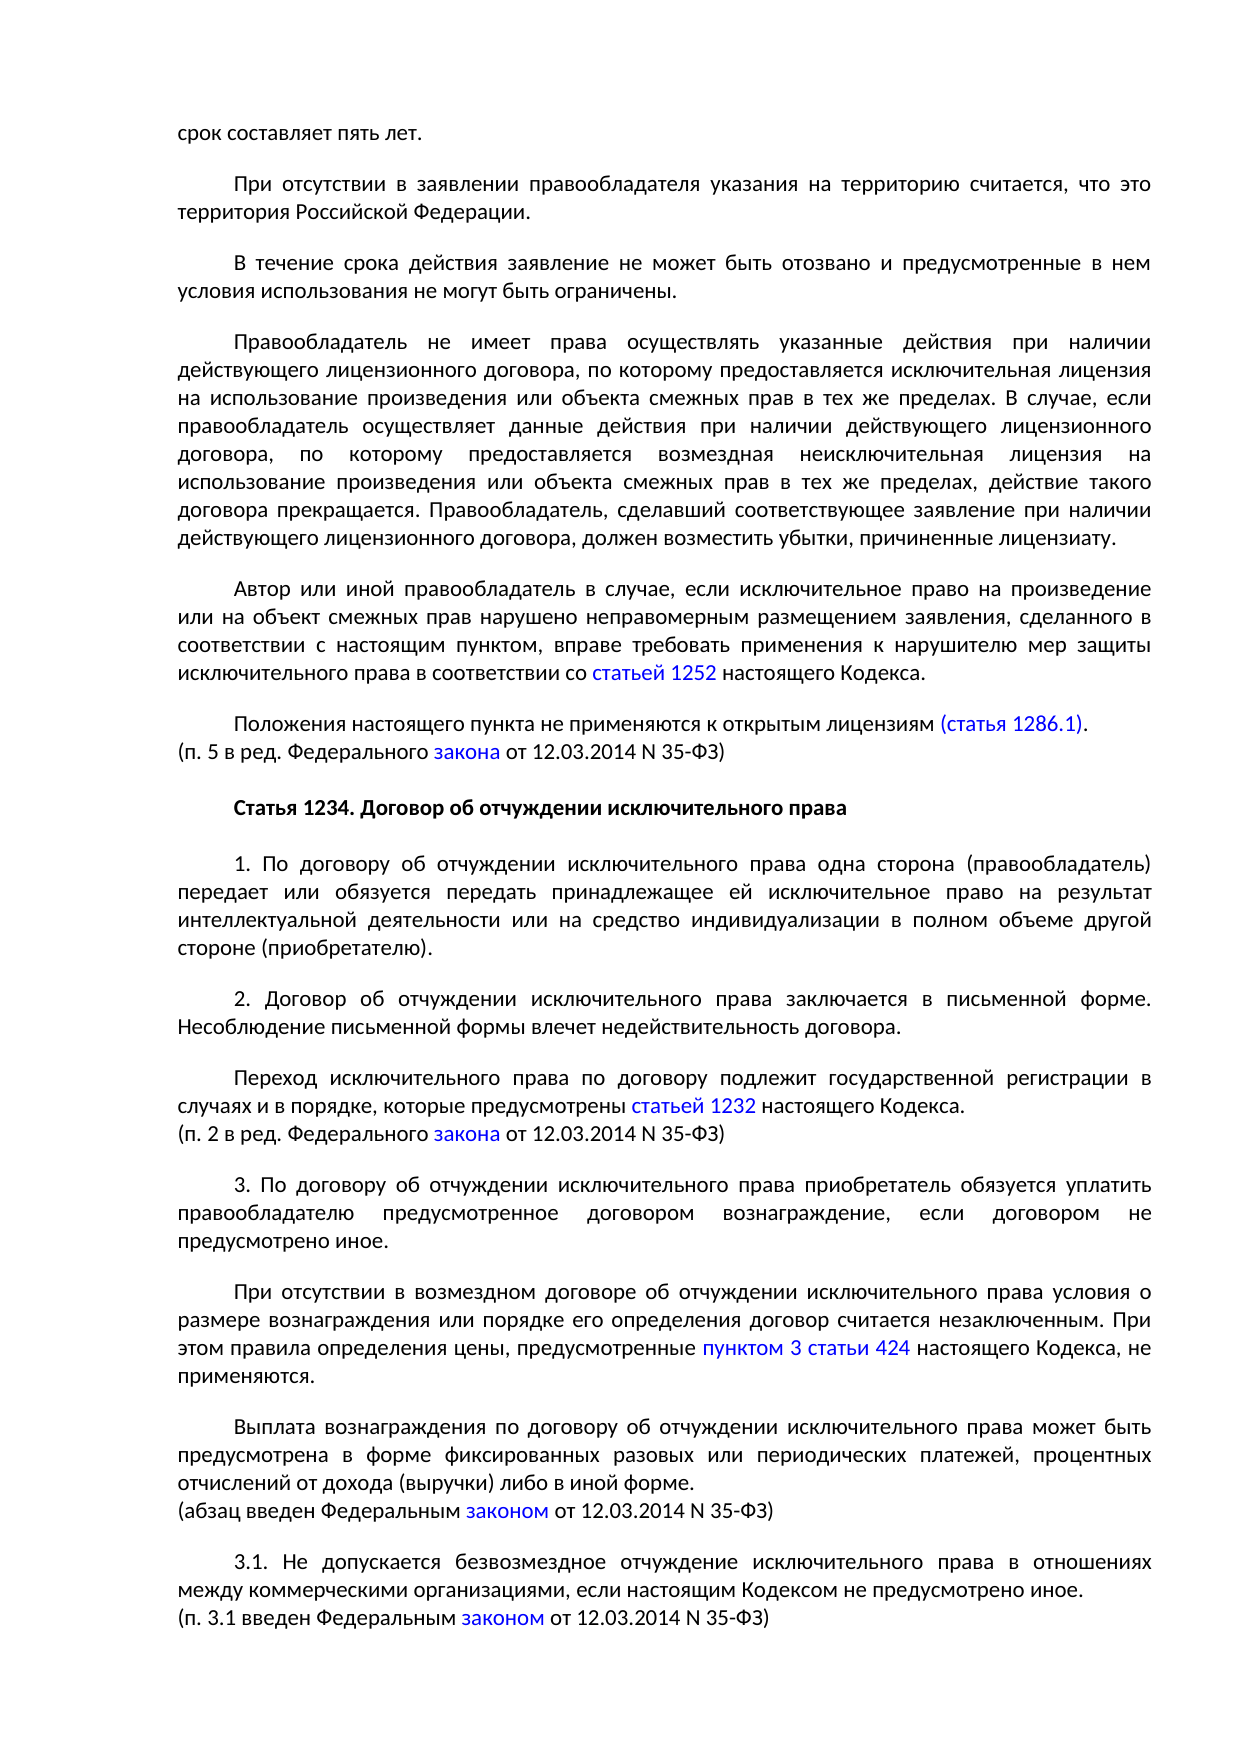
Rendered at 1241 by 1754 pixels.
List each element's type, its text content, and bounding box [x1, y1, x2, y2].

text 1. По договору об отчуждении исключительного права одна сторона (правообладатель) передает или обязуется передать принадлежащее ей исключительное право на результат интеллектуальной деятельности или на средство индивидуализации в полном объеме другой стороне (приобретателю). [177, 849, 1152, 961]
text Переход исключительного права по договору подлежит государственной регистрации в случаях и в порядке, которые предусмотрены статьей 1232 настоящего Кодекса. [177, 1063, 1152, 1119]
text 3. По договору об отчуждении исключительного права приобретатель обязуется уплатить правообладателю предусмотренное договором вознаграждение, если договором не предусмотрено иное. [177, 1170, 1152, 1254]
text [177, 118, 1152, 146]
text Выплата вознаграждения по договору об отчуждении исключительного права может быть предусмотрена в форме фиксированных разовых или периодических платежей, процентных отчислений от дохода (выручки) либо в иной форме. [177, 1412, 1152, 1496]
text Автор или иной правообладатель в случае, если исключительное право на произведение или на объект смежных прав нарушено неправомерным размещением заявления, сделанного в соответствии с настоящим пунктом, вправе требовать применения к нарушителю мер защиты исключительного права в соответствии со статьей 1252 настоящего Кодекса. [177, 574, 1152, 686]
text В течение срока действия заявление не может быть отозвано и предусмотренные в нем условия использования не могут быть ограничены. [177, 248, 1152, 304]
text При отсутствии в заявлении правообладателя указания на территорию считается, что это территория Российской Федерации. [177, 169, 1152, 225]
text Правообладатель не имеет права осуществлять указанные действия при наличии действующего лицензионного договора, по которому предоставляется исключительная лицензия на использование произведения или объекта смежных прав в тех же пределах. В случае, если правообладатель осуществляет данные действия при наличии действующего лицензионного договора, по которому предоставляется возмездная неисключительная лицензия на использование произведения или объекта смежных прав в тех же пределах, действие такого договора прекращается. Правообладатель, сделавший соответствующее заявление при наличии действующего лицензионного договора, должен возместить убытки, причиненные лицензиату. [177, 327, 1152, 551]
text При отсутствии в возмездном договоре об отчуждении исключительного права условия о размере вознаграждения или порядке его определения договор считается незаключенным. При этом правила определения цены, предусмотренные пунктом 3 статьи 424 настоящего Кодекса, не применяются. [177, 1277, 1152, 1389]
title Статья 1234. Договор об отчуждении исключительного права [177, 793, 1152, 821]
text 2. Договор об отчуждении исключительного права заключается в письменной форме. Несоблюдение письменной формы влечет недействительность договора. [177, 984, 1152, 1040]
text Положения настоящего пункта не применяются к открытым лицензиям (статья 1286.1). [177, 709, 1152, 737]
text (п. 3.1 введен Федеральным законом от 12.03.2014 N 35-ФЗ) [177, 1603, 1152, 1631]
text (п. 2 в ред. Федерального закона от 12.03.2014 N 35-ФЗ) [177, 1119, 1152, 1147]
text (п. 5 в ред. Федерального закона от 12.03.2014 N 35-ФЗ) [177, 737, 1152, 765]
text (абзац введен Федеральным законом от 12.03.2014 N 35-ФЗ) [177, 1496, 1152, 1524]
text 3.1. Не допускается безвозмездное отчуждение исключительного права в отношениях между коммерческими организациями, если настоящим Кодексом не предусмотрено иное. [177, 1547, 1152, 1603]
